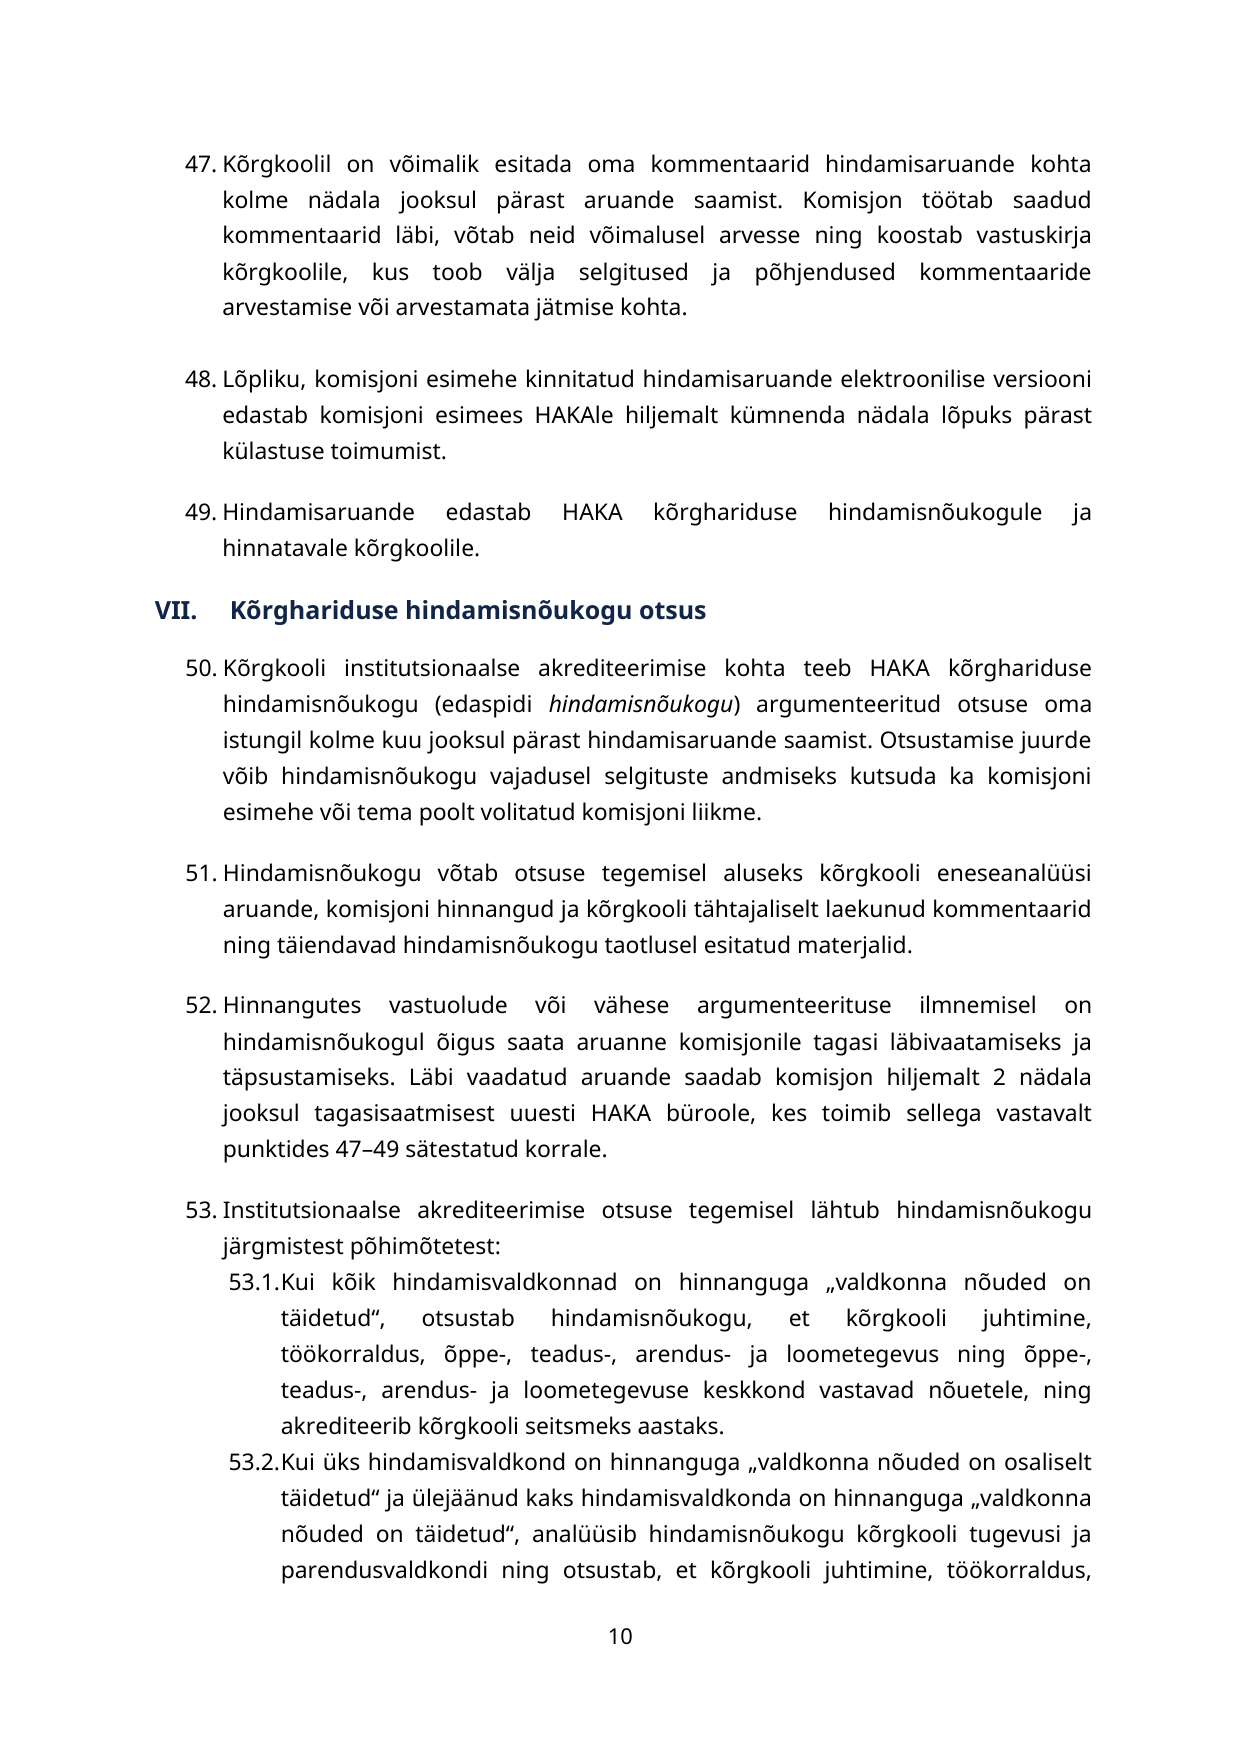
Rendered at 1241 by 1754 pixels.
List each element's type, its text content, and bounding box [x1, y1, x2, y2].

list Kõrgkoolil on võimalik esitada oma kommentaarid hindamisaruande kohta kolme nädala jooksul pärast aruande saamist. Komisjon töötab saadud kommentaarid läbi, võtab neid võimalusel arvesse ning koostab vastuskirja kõrgkoolile, kus toob välja selgitused ja põhjendused kommentaaride arvestamise või arvestamata jätmise kohta. [185, 148, 1093, 323]
subtitle Kõrghariduse hindamisnõukogu otsus [154, 593, 1093, 627]
list Hindamisaruande edastab HAKA kõrghariduse hindamisnõukogule ja hinnatavale kõrgkoolile. [185, 496, 1093, 563]
list Hindamisnõukogu võtab otsuse tegemisel aluseks kõrgkooli eneseanalüüsi aruande, komisjoni hinnangud ja kõrgkooli tähtajaliselt laekunud kommentaarid ning täiendavad hindamisnõukogu taotlusel esitatud materjalid. [185, 857, 1093, 960]
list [228, 1446, 1093, 1585]
list Kui kõik hindamisvaldkonnad on hinnanguga „valdkonna nõuded on täidetud“, otsustab hindamisnõukogu, et kõrgkooli juhtimine, töökorraldus, õppe-, teadus-, arendus- ja loometegevus ning õppe-, teadus-, arendus- ja loometegevuse keskkond vastavad nõuetele, ning akrediteerib kõrgkooli seitsmeks aastaks. [228, 1266, 1093, 1441]
list Kõrgkooli institutsionaalse akrediteerimise kohta teeb HAKA kõrghariduse hindamisnõukogu (edaspidi hindamisnõukogu) argumenteeritud otsuse oma istungil kolme kuu jooksul pärast hindamisaruande saamist. Otsustamise juurde võib hindamisnõukogu vajadusel selgituste andmiseks kutsuda ka komisjoni esimehe või tema poolt volitatud komisjoni liikme. [185, 652, 1093, 827]
list Hinnangutes vastuolude või vähese argumenteerituse ilmnemisel on hindamisnõukogul õigus saata aruanne komisjonile tagasi läbivaatamiseks ja täpsustamiseks. Läbi vaadatud aruande saadab komisjon hiljemalt 2 nädala jooksul tagasisaatmisest uuesti HAKA büroole, kes toimib sellega vastavalt punktides 47–49 sätestatud korrale. [185, 989, 1093, 1164]
list Institutsionaalse akrediteerimise otsuse tegemisel lähtub hindamisnõukogu järgmistest põhimõtetest: [185, 1194, 1093, 1261]
list Lõpliku, komisjoni esimehe kinnitatud hindamisaruande elektroonilise versiooni edastab komisjoni esimees HAKAle hiljemalt kümnenda nädala lõpuks pärast külastuse toimumist. [185, 363, 1093, 466]
